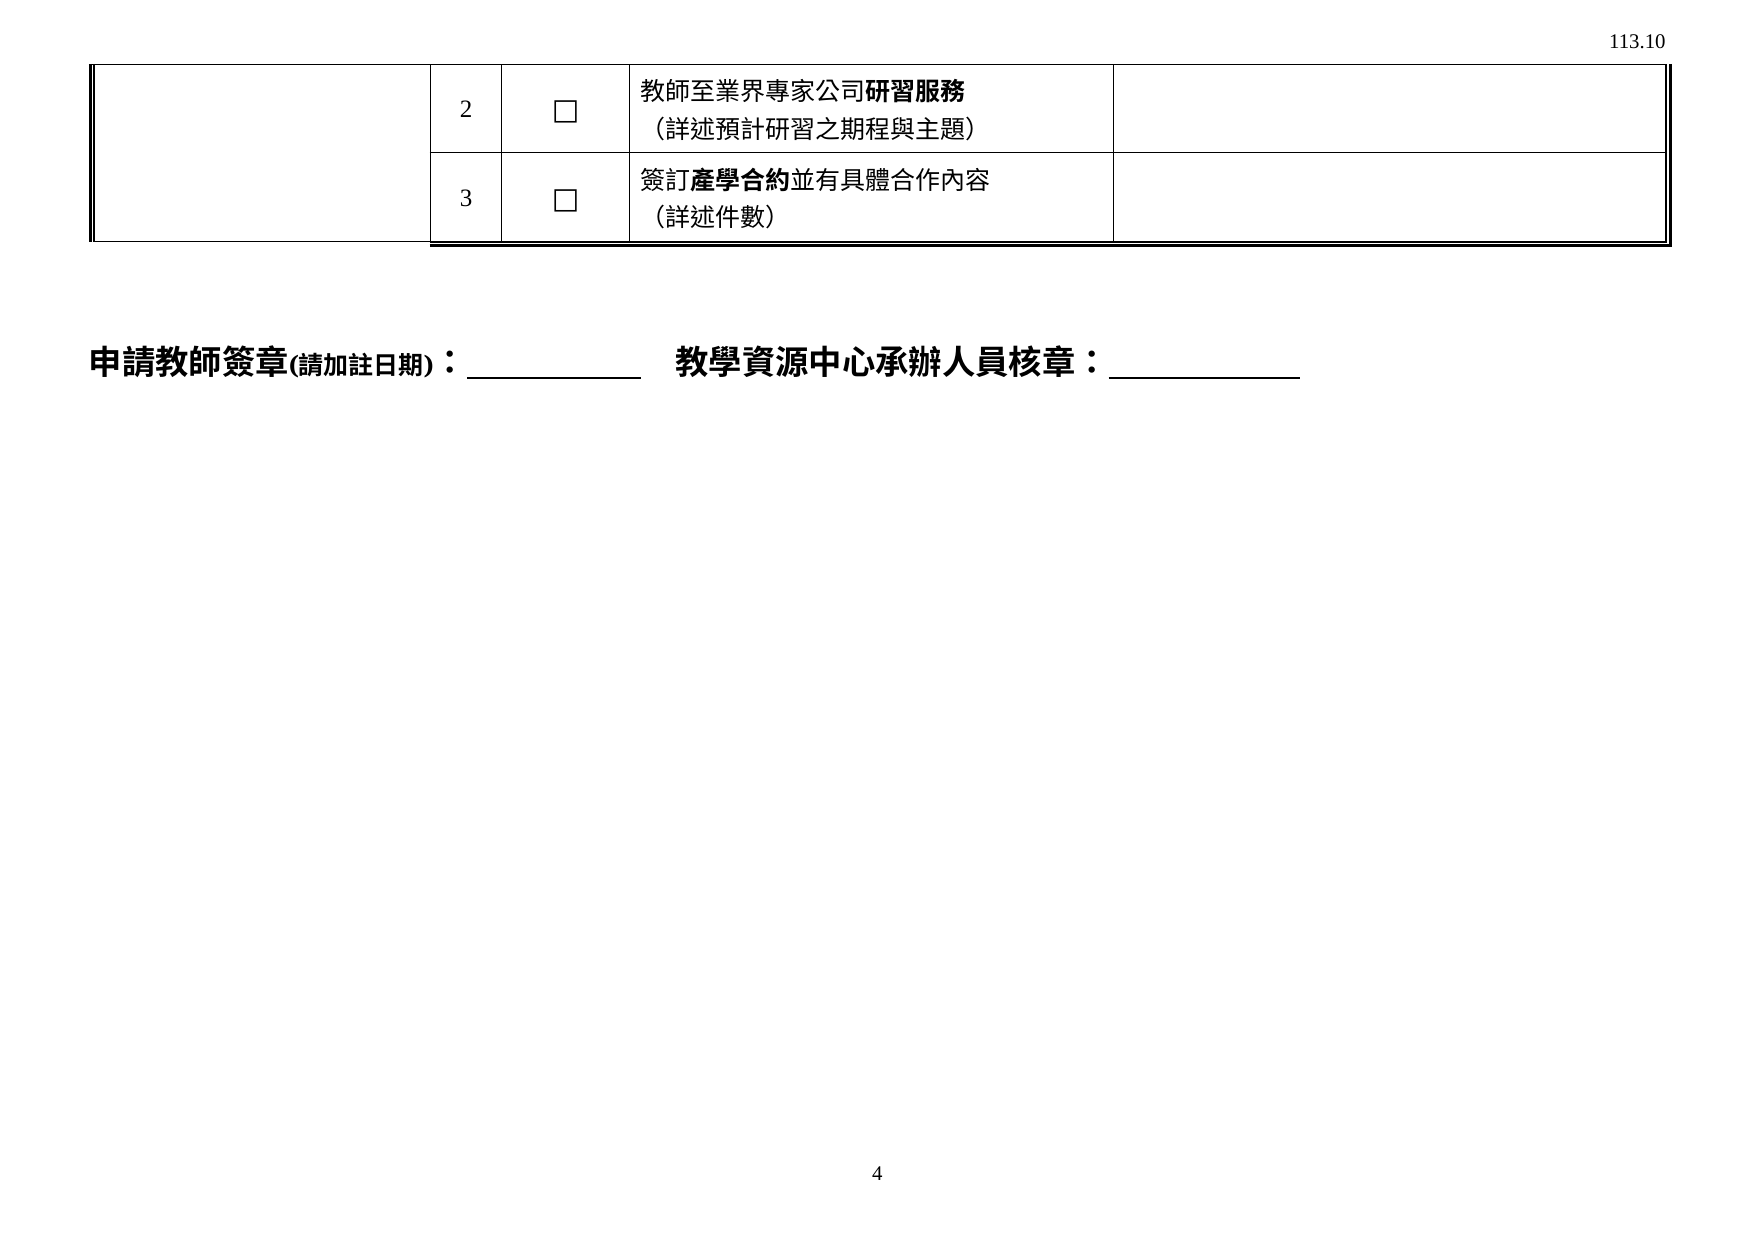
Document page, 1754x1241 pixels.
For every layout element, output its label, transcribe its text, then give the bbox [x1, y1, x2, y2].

table_cell [1114, 153, 1665, 241]
table_cell 教師至業界專家公司研習服務 （詳述預計研習之期程與主題） [630, 65, 1113, 152]
table_cell □ [502, 153, 629, 241]
table_cell [1114, 65, 1665, 152]
text 申請教師簽章(請加註日期)： 教學資源中心承辦人員核章： [89, 322, 1665, 397]
table_cell 2 [431, 65, 501, 152]
table_cell 3 [431, 153, 501, 241]
table_cell □ [502, 65, 629, 152]
table_cell 簽訂產學合約並有具體合作內容 （詳述件數） [630, 153, 1113, 241]
